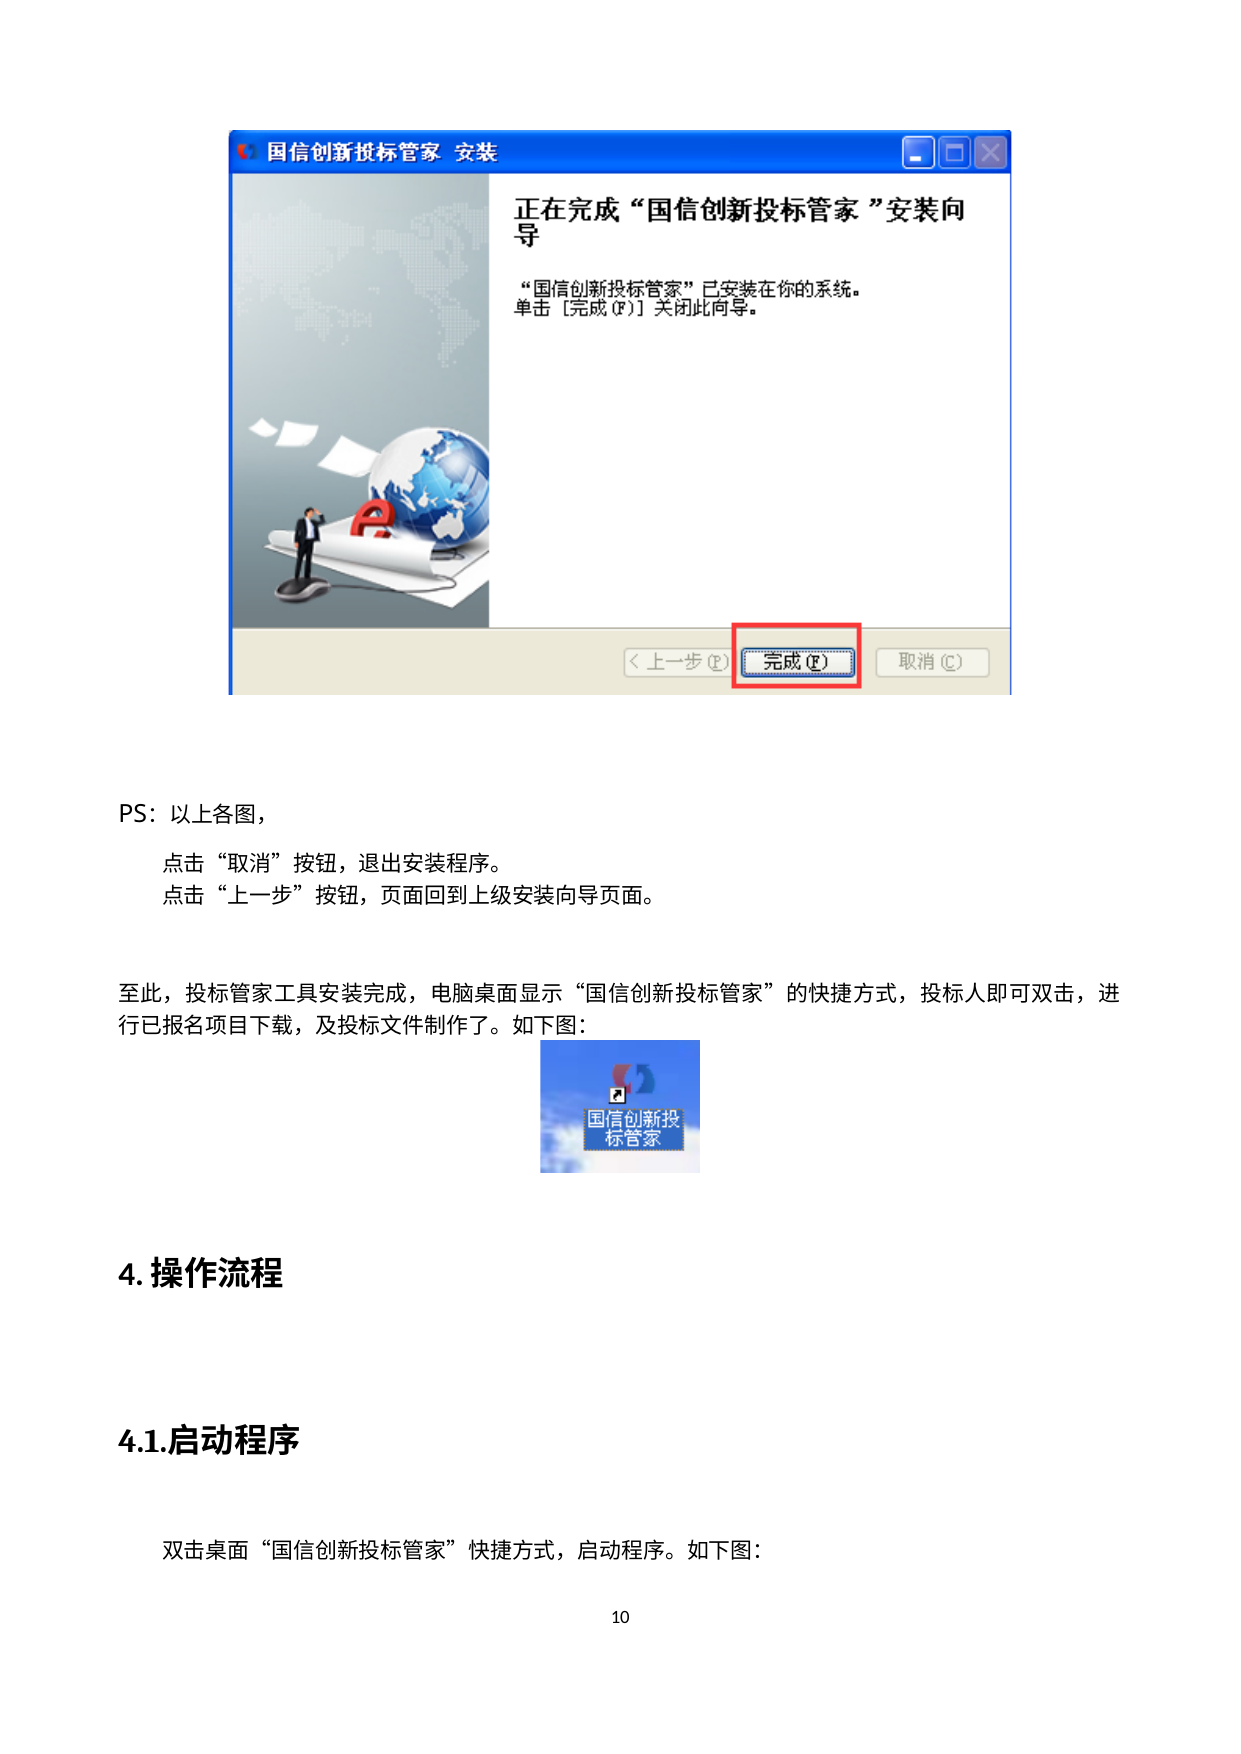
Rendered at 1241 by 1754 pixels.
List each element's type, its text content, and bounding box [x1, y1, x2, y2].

list PS：以上各图， [118, 780, 1122, 845]
picture [540, 1040, 700, 1173]
list 点击“取消”按钮，退出安装程序。 [118, 845, 1122, 878]
list 至此，投标管家工具安装完成，电脑桌面显示“国信创新投标管家”的快捷方式，投标人即可双击，进行已报名项目下载，及投标文件制作了。如下图： [118, 975, 1122, 1040]
list 点击“上一步”按钮，页面回到上级安装向导页面。 [118, 878, 1122, 910]
picture [228, 130, 1012, 695]
text 双击桌面“国信创新投标管家”快捷方式，启动程序。如下图： [118, 1533, 1122, 1565]
subtitle 操作流程 [118, 1238, 1122, 1303]
